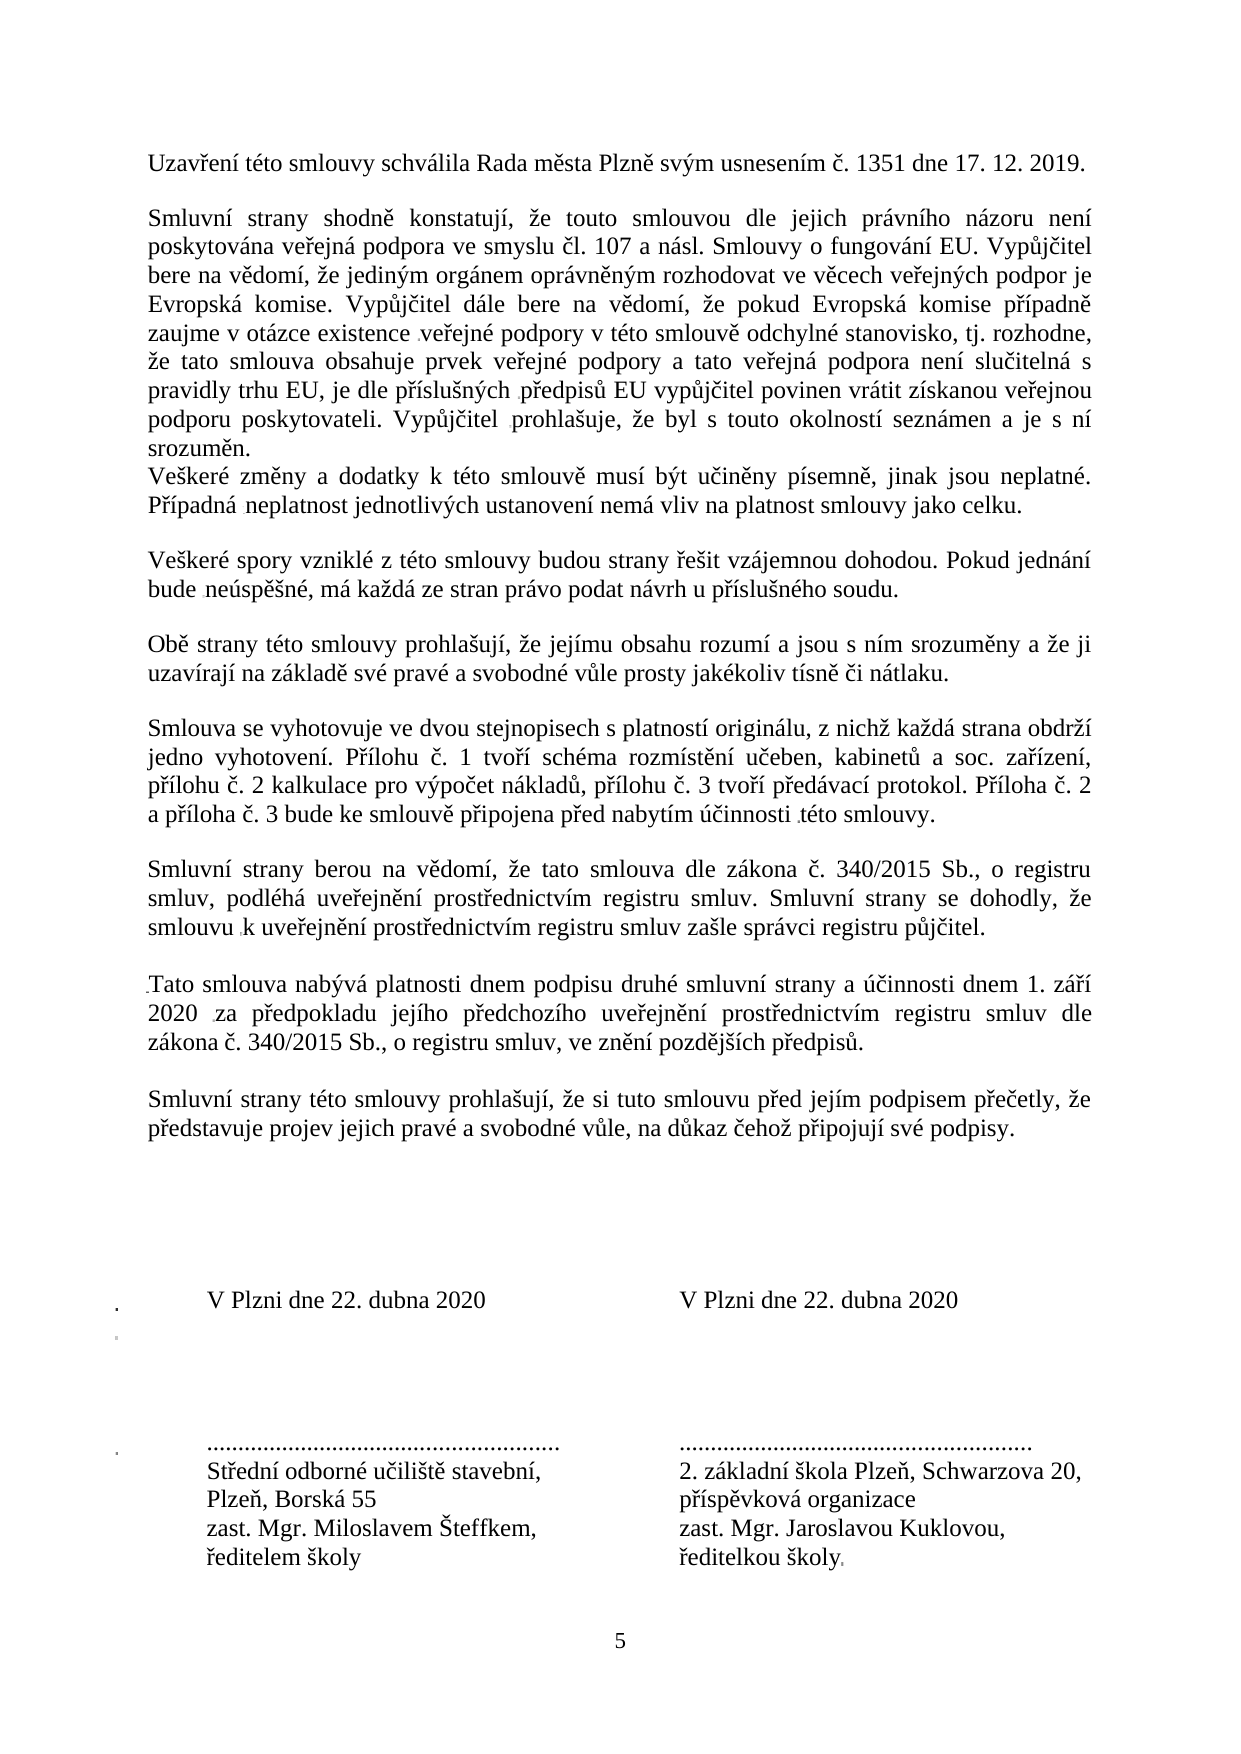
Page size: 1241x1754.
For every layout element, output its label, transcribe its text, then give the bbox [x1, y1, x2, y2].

text Střední odborné učiliště stavební, 2. základní škola Plzeň, Schwarzova 20, [207, 1456, 1093, 1484]
text ředitelem školy ředitelkou školy [206, 1542, 1093, 1571]
text Obě strany této smlouvy prohlašují, že jejímu obsahu rozumí a jsou s ním srozuměny a že ji uzavírají na základě své pravé a svobodné vůle prosty jakékoliv tísně či nátlaku. [147, 629, 1093, 687]
text Tato smlouva nabývá platnosti dnem podpisu druhé smluvní strany a účinnosti dnem 1. září 2020 za předpokladu jejího předchozího uveřejnění prostřednictvím registru smluv dle zákona č. 340/2015 Sb., o registru smluv, ve znění pozdějších předpisů. [147, 969, 1093, 1056]
text Smluvní strany shodně konstatují, že touto smlouvou dle jejich právního názoru není poskytována veřejná podpora ve smyslu čl. 107 a násl. Smlouvy o fungování EU. Vypůjčitel bere na vědomí, že jediným orgánem oprávněným rozhodovat ve věcech veřejných podpor je Evropská komise. Vypůjčitel dále bere na vědomí, že pokud Evropská komise případně zaujme v otázce existence veřejné podpory v této smlouvě odchylné stanovisko, tj. rozhodne, že tato smlouva obsahuje prvek veřejné podpory a tato veřejná podpora není slučitelná s pravidly trhu EU, je dle příslušných předpisů EU vypůjčitel povinen vrátit získanou veřejnou podporu poskytovateli. Vypůjčitel prohlašuje, že byl s touto okolností seznámen a je s ní srozuměn. [148, 203, 1093, 461]
text V Plzni dne 22. dubna 2020 V Plzni dne 22. dubna 2020 [147, 1286, 1093, 1314]
text Veškeré spory vzniklé z této smlouvy budou strany řešit vzájemnou dohodou. Pokud jednání bude neúspěšné, má každá ze stran právo podat návrh u příslušného soudu. [147, 545, 1093, 603]
text Uzavření této smlouvy schválila Rada města Plzně svým usnesením č. 1351 dne 17. 12. 2019. [147, 148, 1093, 176]
text Smluvní strany berou na vědomí, že tato smlouva dle zákona č. 340/2015 Sb., o registru smluv, podléhá uveřejnění prostřednictvím registru smluv. Smluvní strany se dohodly, že smlouvu k uveřejnění prostřednictvím registru smluv zašle správci registru půjčitel. [147, 854, 1093, 941]
text zast. Mgr. Miloslavem Šteffkem, zast. Mgr. Jaroslavou Kuklovou, [206, 1513, 1093, 1542]
text Plzeň, Borská 55 příspěvková organizace [206, 1484, 1093, 1513]
text Smluvní strany této smlouvy prohlašují, že si tuto smlouvu před jejím podpisem přečetly, že představuje projev jejich pravé a svobodné vůle, na důkaz čehož připojují své podpisy. [148, 1084, 1093, 1142]
text Veškeré změny a dodatky k této smlouvě musí být učiněny písemně, jinak jsou neplatné. Případná neplatnost jednotlivých ustanovení nemá vliv na platnost smlouvy jako celku. [147, 461, 1093, 519]
text Smlouva se vyhotovuje ve dvou stejnopisech s platností originálu, z nichž každá strana obdrží jedno vyhotovení. Přílohu č. 1 tvoří schéma rozmístění učeben, kabinetů a soc. zařízení, přílohu č. 2 kalkulace pro výpočet nákladů, přílohu č. 3 tvoří předávací protokol. Příloha č. 2 a příloha č. 3 bude ke smlouvě připojena před nabytím účinnosti této smlouvy. [147, 713, 1093, 828]
